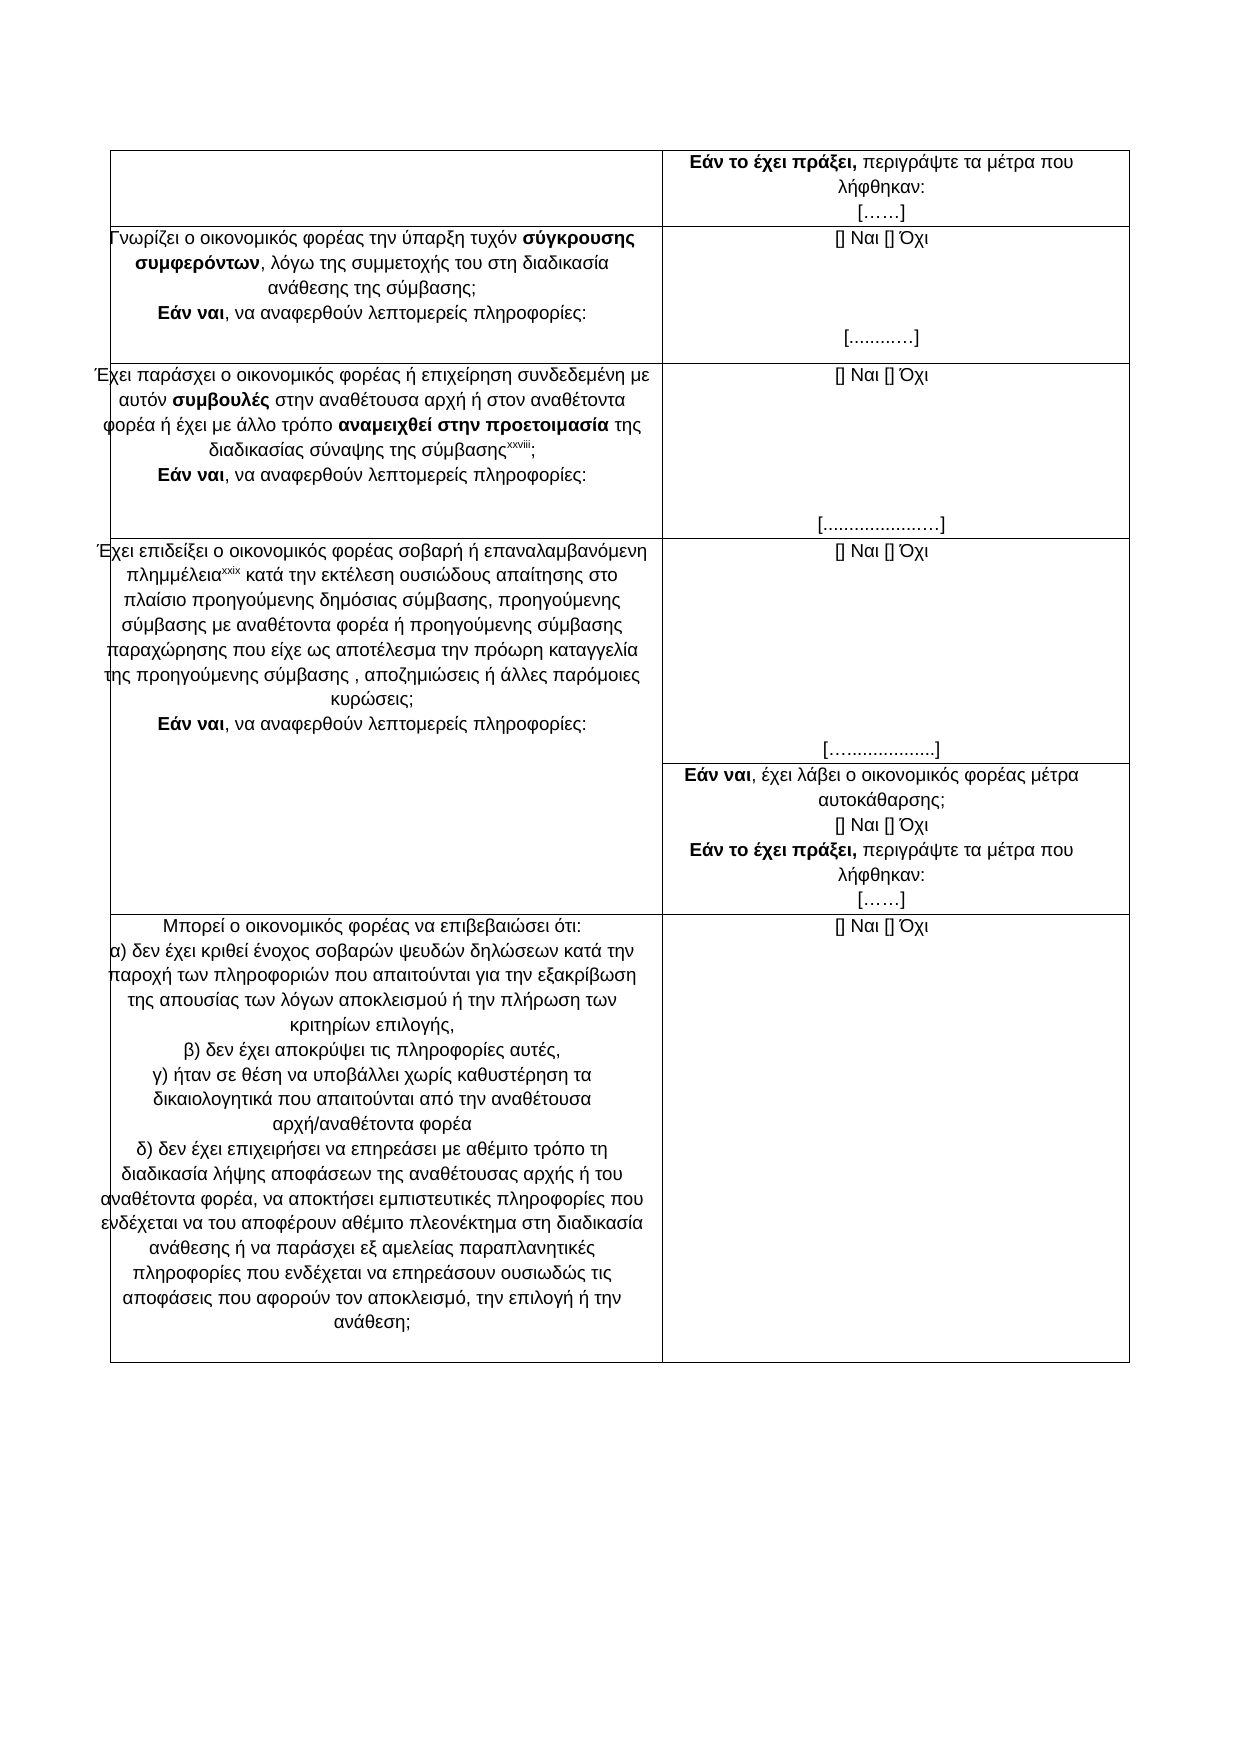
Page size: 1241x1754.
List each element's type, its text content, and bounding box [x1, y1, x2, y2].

table_cell [] Ναι [] Όχι [...................…] [663, 364, 1129, 538]
table_cell [] Ναι [] Όχι [.........…] [663, 227, 1129, 363]
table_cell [663, 151, 1129, 226]
table_cell [] Ναι [] Όχι [663, 915, 1129, 1362]
table_cell [] Ναι [] Όχι [….................] [663, 539, 1129, 763]
table_cell Έχει παράσχει ο οικονομικός φορέας ή επιχείρηση συνδεδεμένη με αυτόν συμβουλές στην αναθέτουσα αρχή ή στον αναθέτοντα φορέα ή έχει με άλλο τρόπο αναμειχθεί στην προετοιμασία της διαδικασίας σύναψης της σύμβασης; Εάν ναι, να αναφερθούν λεπτομερείς πληροφορίες: [111, 364, 662, 538]
table_cell Εάν ναι, έχει λάβει ο οικονομικός φορέας μέτρα αυτοκάθαρσης; [] Ναι [] Όχι Εάν το έχει πράξει, περιγράψτε τα μέτρα που λήφθηκαν: [……] [663, 764, 1129, 913]
table_cell Μπορεί ο οικονομικός φορέας να επιβεβαιώσει ότι: α) δεν έχει κριθεί ένοχος σοβαρών ψευδών δηλώσεων κατά την παροχή των πληροφοριών που απαιτούνται για την εξακρίβωση της απουσίας των λόγων αποκλεισμού ή την πλήρωση των κριτηρίων επιλογής, β) δεν έχει αποκρύψει τις πληροφορίες αυτές, γ) ήταν σε θέση να υποβάλλει χωρίς καθυστέρηση τα δικαιολογητικά που απαιτούνται από την αναθέτουσα αρχή/αναθέτοντα φορέα δ) δεν έχει επιχειρήσει να επηρεάσει με αθέμιτο τρόπο τη διαδικασία λήψης αποφάσεων της αναθέτουσας αρχής ή του αναθέτοντα φορέα, να αποκτήσει εμπιστευτικές πληροφορίες που ενδέχεται να του αποφέρουν αθέμιτο πλεονέκτημα στη διαδικασία ανάθεσης ή να παράσχει εξ αμελείας παραπλανητικές πληροφορίες που ενδέχεται να επηρεάσουν ουσιωδώς τις αποφάσεις που αφορούν τον αποκλεισμό, την επιλογή ή την ανάθεση; [111, 915, 662, 1362]
table_cell Γνωρίζει ο οικονομικός φορέας την ύπαρξη τυχόν σύγκρουσης συμφερόντων, λόγω της συμμετοχής του στη διαδικασία ανάθεσης της σύμβασης; Εάν ναι, να αναφερθούν λεπτομερείς πληροφορίες: [111, 227, 662, 363]
table_cell Έχει επιδείξει ο οικονομικός φορέας σοβαρή ή επαναλαμβανόμενη πλημμέλεια κατά την εκτέλεση ουσιώδους απαίτησης στο πλαίσιο προηγούμενης δημόσιας σύμβασης, προηγούμενης σύμβασης με αναθέτοντα φορέα ή προηγούμενης σύμβασης παραχώρησης που είχε ως αποτέλεσμα την πρόωρη καταγγελία της προηγούμενης σύμβασης , αποζημιώσεις ή άλλες παρόμοιες κυρώσεις; Εάν ναι, να αναφερθούν λεπτομερείς πληροφορίες: [111, 539, 662, 913]
